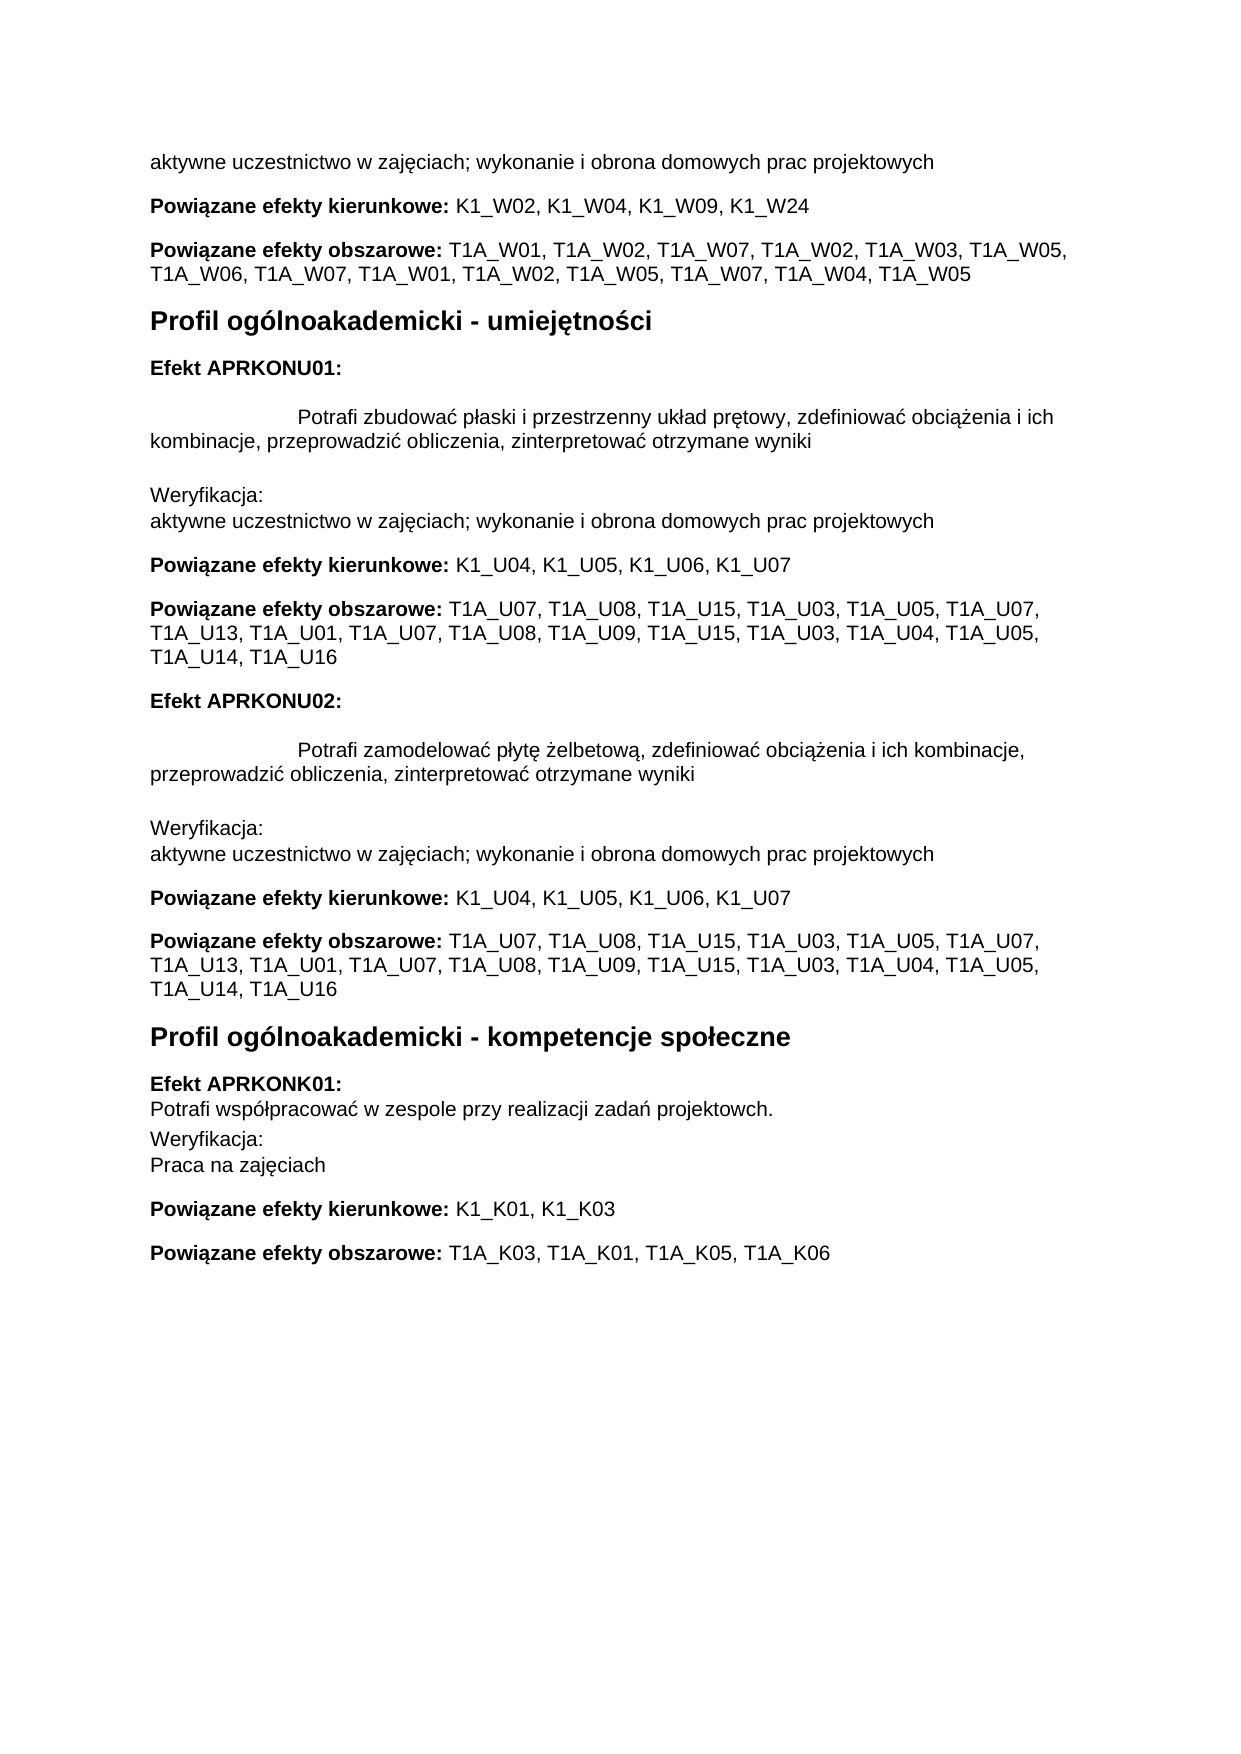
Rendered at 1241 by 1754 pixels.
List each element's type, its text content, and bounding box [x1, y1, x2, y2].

text Praca na zajęciach [150, 1153, 1090, 1177]
subtitle Profil ogólnoakademicki - kompetencje społeczne [150, 1021, 1090, 1052]
text Powiązane efekty kierunkowe: K1_K01, K1_K03 [150, 1197, 1090, 1221]
text Efekt APRKONU02: [150, 688, 1090, 712]
text Weryfikacja: [150, 816, 1090, 839]
text Powiązane efekty obszarowe: T1A_U07, T1A_U08, T1A_U15, T1A_U03, T1A_U05, T1A_U07, T1A_U13, T1A_U01, T1A_U07, T1A_U08, T1A_U09, T1A_U15, T1A_U03, T1A_U04, T1A_U05, T1A_U14, T1A_U16 [150, 597, 1090, 669]
text Powiązane efekty obszarowe: T1A_W01, T1A_W02, T1A_W07, T1A_W02, T1A_W03, T1A_W05, T1A_W06, T1A_W07, T1A_W01, T1A_W02, T1A_W05, T1A_W07, T1A_W04, T1A_W05 [150, 237, 1090, 285]
text aktywne uczestnictwo w zajęciach; wykonanie i obrona domowych prac projektowych [150, 509, 1090, 533]
text Powiązane efekty kierunkowe: K1_U04, K1_U05, K1_U06, K1_U07 [150, 885, 1090, 909]
text Powiązane efekty obszarowe: T1A_K03, T1A_K01, T1A_K05, T1A_K06 [150, 1241, 1090, 1264]
text Weryfikacja: [150, 1127, 1090, 1151]
text Powiązane efekty kierunkowe: K1_W02, K1_W04, K1_W09, K1_W24 [150, 194, 1090, 218]
text Efekt APRKONU01: [150, 356, 1090, 380]
text Potrafi współpracować w zespole przy realizacji zadań projektowch. [150, 1097, 1090, 1121]
text Efekt APRKONK01: [150, 1072, 1090, 1096]
subtitle Profil ogólnoakademicki - umiejętności [150, 305, 1090, 336]
text Powiązane efekty kierunkowe: K1_U04, K1_U05, K1_U06, K1_U07 [150, 553, 1090, 577]
text Potrafi zamodelować płytę żelbetową, zdefiniować obciążenia i ich kombinacje, przeprowadzić obliczenia, zinterpretować otrzymane wyniki [150, 713, 1090, 809]
text Potrafi zbudować płaski i przestrzenny układ prętowy, zdefiniować obciążenia i ich kombinacje, przeprowadzić obliczenia, zinterpretować otrzymane wyniki [150, 381, 1090, 477]
text Weryfikacja: [150, 483, 1090, 507]
text aktywne uczestnictwo w zajęciach; wykonanie i obrona domowych prac projektowych [150, 150, 1090, 174]
text Powiązane efekty obszarowe: T1A_U07, T1A_U08, T1A_U15, T1A_U03, T1A_U05, T1A_U07, T1A_U13, T1A_U01, T1A_U07, T1A_U08, T1A_U09, T1A_U15, T1A_U03, T1A_U04, T1A_U05, T1A_U14, T1A_U16 [150, 929, 1090, 1001]
text aktywne uczestnictwo w zajęciach; wykonanie i obrona domowych prac projektowych [150, 842, 1090, 866]
